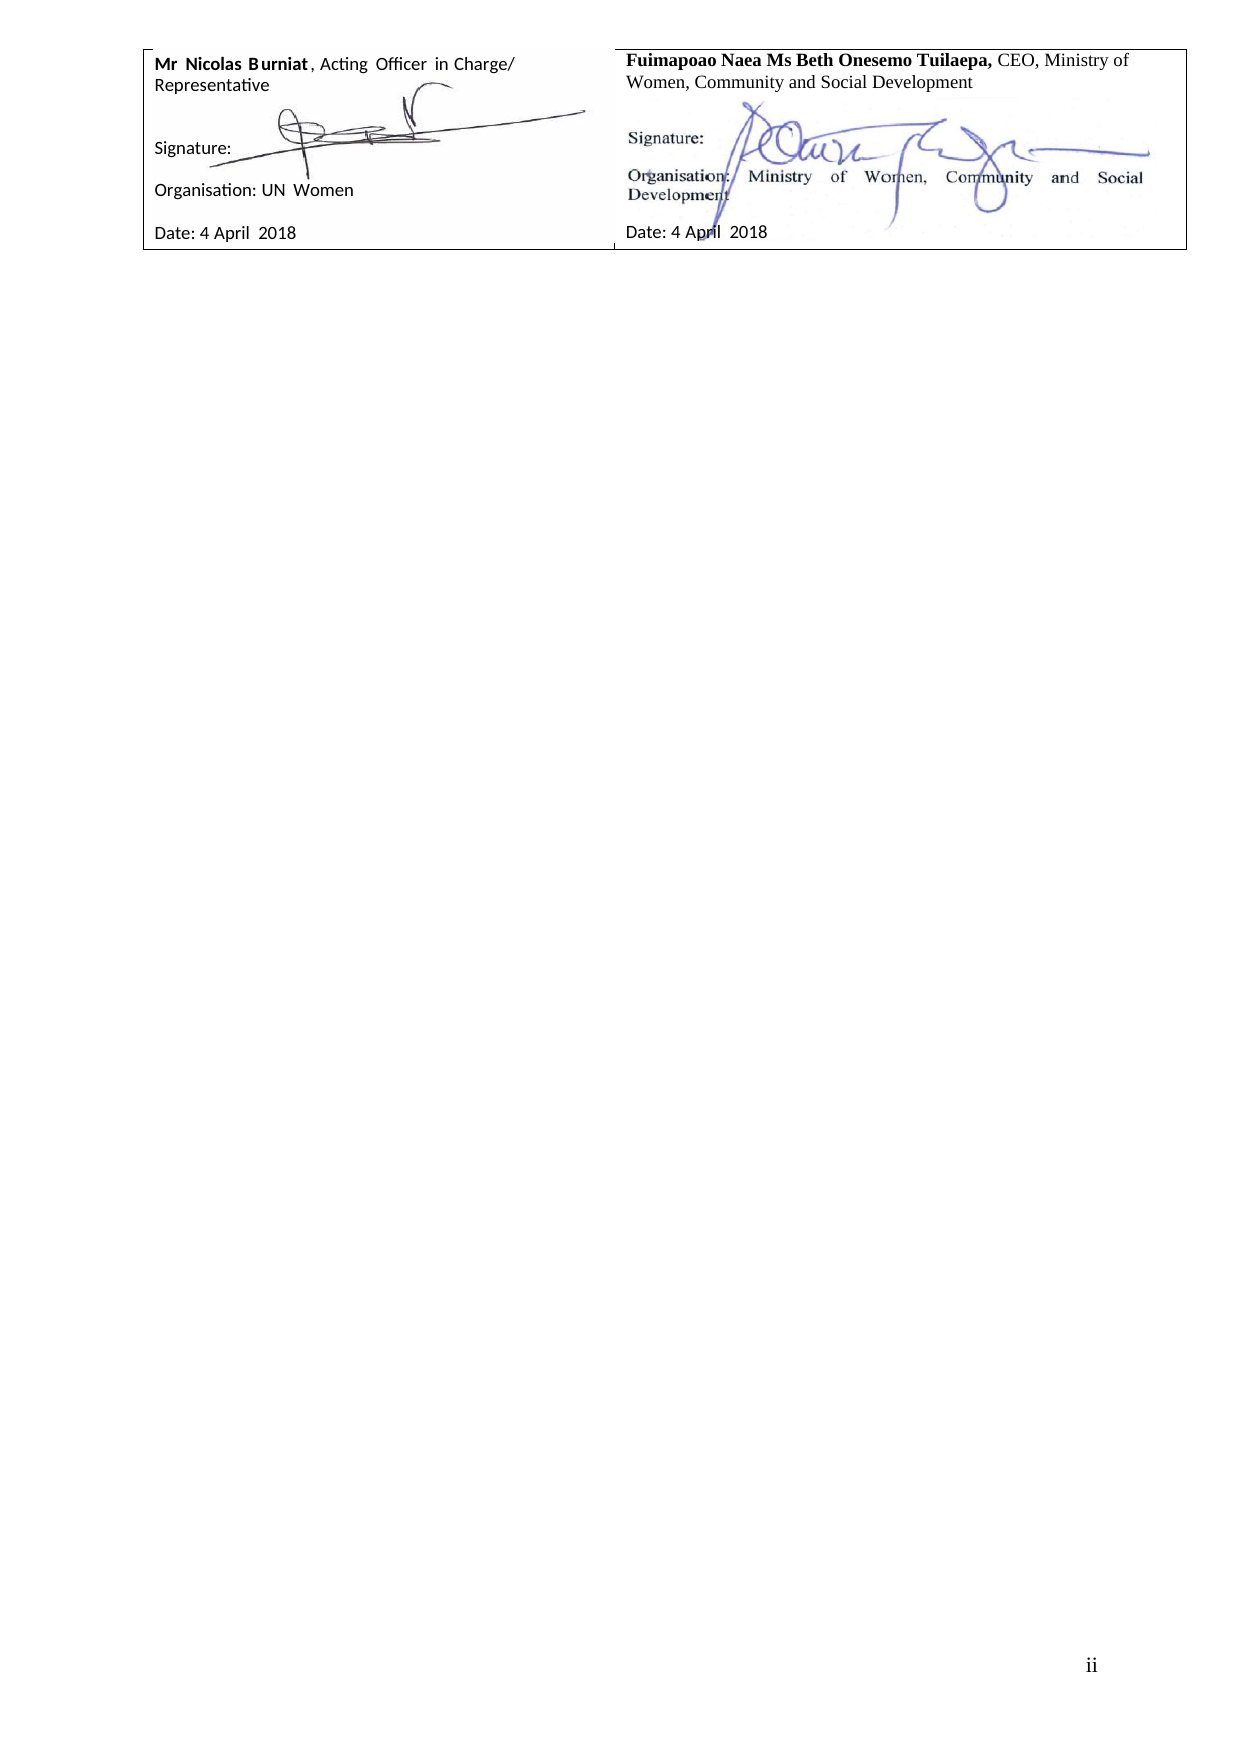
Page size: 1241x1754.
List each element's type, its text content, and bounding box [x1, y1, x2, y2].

picture [153, 49, 615, 243]
picture [620, 97, 1156, 242]
table_cell [144, 50, 614, 248]
table_cell Fuimapoao Naea Ms Beth Onesemo Tuilaepa, CEO, Ministry of Women, Community and Social Development [615, 50, 1186, 248]
